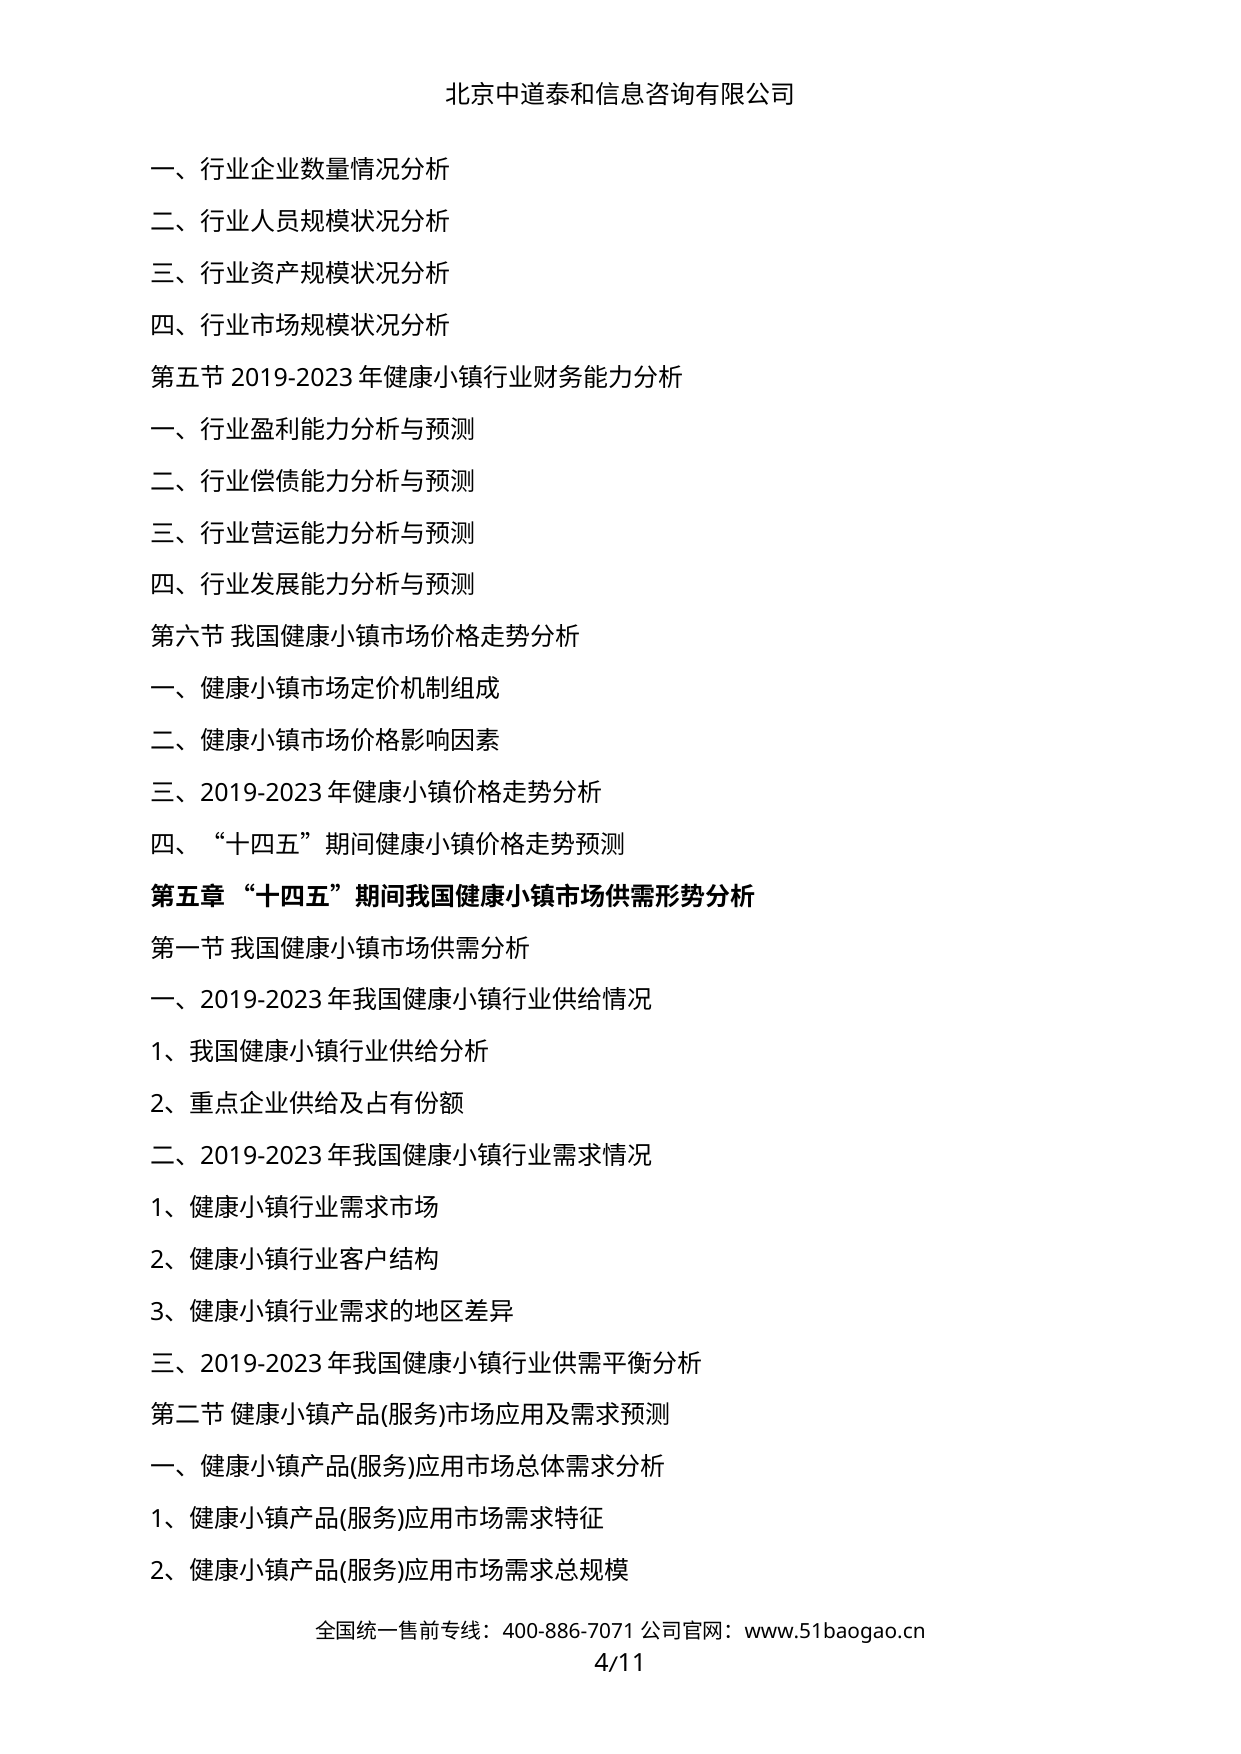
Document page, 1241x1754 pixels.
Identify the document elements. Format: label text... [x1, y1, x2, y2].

text 二、2019-2023年我国健康小镇行业需求情况 [150, 1136, 1090, 1172]
text 二、行业人员规模状况分析 [150, 202, 1090, 238]
text 一、行业企业数量情况分析 [150, 150, 1090, 186]
text 1、健康小镇行业需求市场 [150, 1187, 1090, 1224]
text 二、健康小镇市场价格影响因素 [150, 721, 1090, 757]
text 一、行业盈利能力分析与预测 [150, 409, 1090, 446]
text 一、健康小镇市场定价机制组成 [150, 669, 1090, 705]
text 第二节 健康小镇产品(服务)市场应用及需求预测 [150, 1395, 1090, 1431]
text 2、重点企业供给及占有份额 [150, 1084, 1090, 1120]
text 第五章 “十四五”期间我国健康小镇市场供需形势分析 [150, 876, 1090, 912]
text 四、行业市场规模状况分析 [150, 306, 1090, 342]
text 第五节 2019-2023年健康小镇行业财务能力分析 [150, 357, 1090, 394]
text 三、2019-2023年健康小镇价格走势分析 [150, 772, 1090, 809]
text 1、健康小镇产品(服务)应用市场需求特征 [150, 1499, 1090, 1535]
text 一、2019-2023年我国健康小镇行业供给情况 [150, 980, 1090, 1016]
text 三、行业资产规模状况分析 [150, 254, 1090, 290]
text 第一节 我国健康小镇市场供需分析 [150, 928, 1090, 964]
text 四、行业发展能力分析与预测 [150, 565, 1090, 601]
text 四、“十四五”期间健康小镇价格走势预测 [150, 824, 1090, 861]
text 一、健康小镇产品(服务)应用市场总体需求分析 [150, 1447, 1090, 1483]
text 1、我国健康小镇行业供给分析 [150, 1032, 1090, 1068]
text 2、健康小镇行业客户结构 [150, 1239, 1090, 1276]
text 三、行业营运能力分析与预测 [150, 513, 1090, 549]
text 二、行业偿债能力分析与预测 [150, 461, 1090, 497]
text 第六节 我国健康小镇市场价格走势分析 [150, 617, 1090, 653]
text 三、2019-2023年我国健康小镇行业供需平衡分析 [150, 1343, 1090, 1379]
text 2、健康小镇产品(服务)应用市场需求总规模 [150, 1551, 1090, 1587]
text 3、健康小镇行业需求的地区差异 [150, 1291, 1090, 1327]
